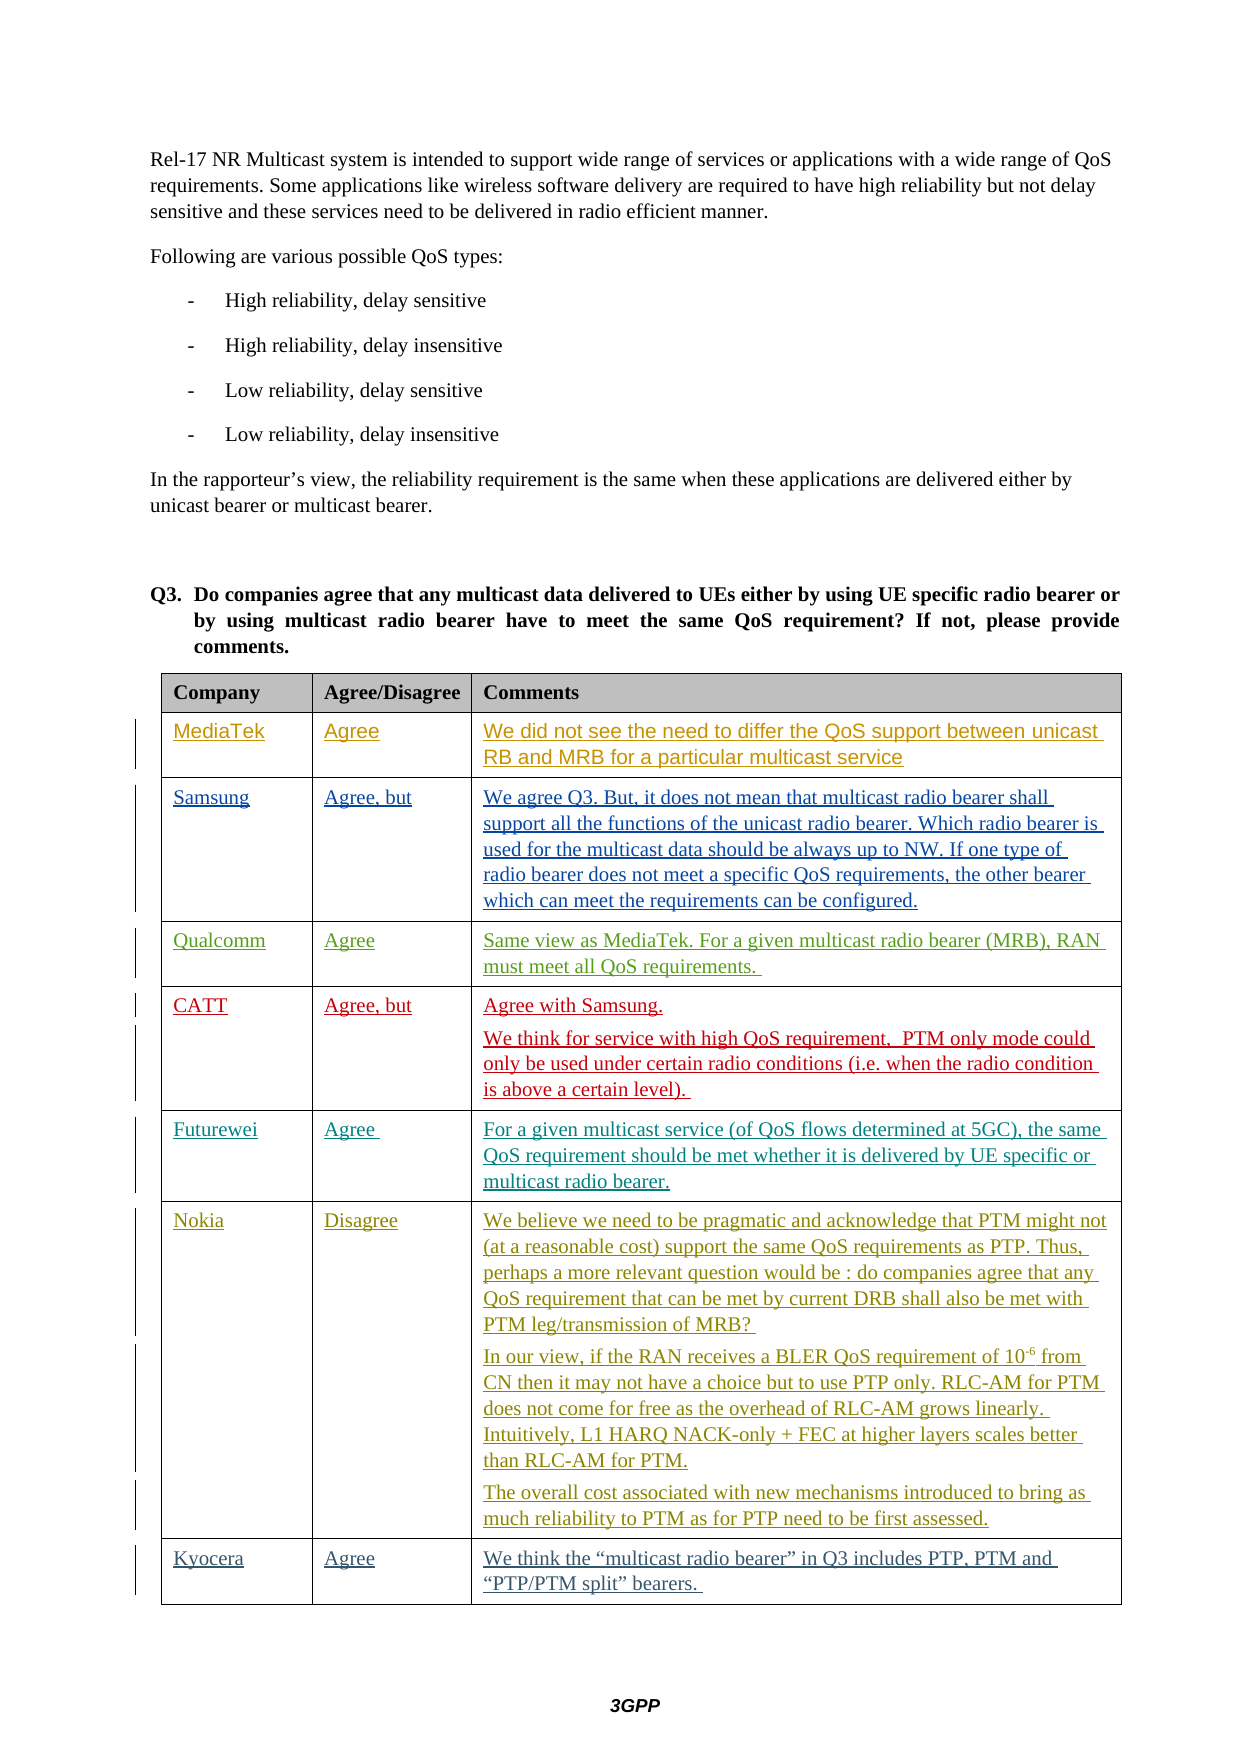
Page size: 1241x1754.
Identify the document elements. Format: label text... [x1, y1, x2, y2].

table_cell [472, 1539, 1121, 1603]
table_cell [472, 778, 1121, 921]
table_cell [313, 778, 471, 921]
list Low reliability, delay insensitive [187, 422, 1122, 446]
table_cell [313, 922, 471, 986]
table_cell [472, 713, 1121, 777]
list High reliability, delay insensitive [187, 333, 1122, 357]
table_cell [313, 1202, 471, 1538]
list Do companies agree that any multicast data delivered to UEs either by using UE specific radio bearer or by using multicast radio bearer have to meet the same QoS requirement? If not, please provide comments. [150, 582, 1122, 658]
table_cell [472, 1202, 1121, 1538]
list Low reliability, delay sensitive [187, 378, 1122, 402]
table_cell [313, 713, 471, 777]
table_cell [162, 922, 312, 986]
text Rel-17 NR Multicast system is intended to support wide range of services or applications with a wide range of QoS requirements. Some applications like wireless software delivery are required to have high reliability but not delay sensitive and these services need to be delivered in radio efficient manner. [150, 147, 1122, 223]
table_cell [313, 987, 471, 1109]
table_cell [162, 713, 312, 777]
text In the rapporteur’s view, the reliability requirement is the same when these applications are delivered either by unicast bearer or multicast bearer. [150, 467, 1122, 517]
table_cell [162, 1111, 312, 1201]
table_cell [313, 1111, 471, 1201]
table_cell [162, 1539, 312, 1603]
list High reliability, delay sensitive [187, 288, 1122, 312]
table_header Comments [472, 674, 1121, 712]
table_header Company [162, 674, 312, 712]
text Following are various possible QoS types: [150, 243, 1122, 268]
table_cell [162, 778, 312, 921]
table_cell [472, 1111, 1121, 1201]
table_cell [313, 1539, 471, 1603]
table_cell [472, 987, 1121, 1109]
table_cell [162, 1202, 312, 1538]
table_cell [162, 987, 312, 1109]
table_cell [472, 922, 1121, 986]
table_header Agree/Disagree [313, 674, 471, 712]
